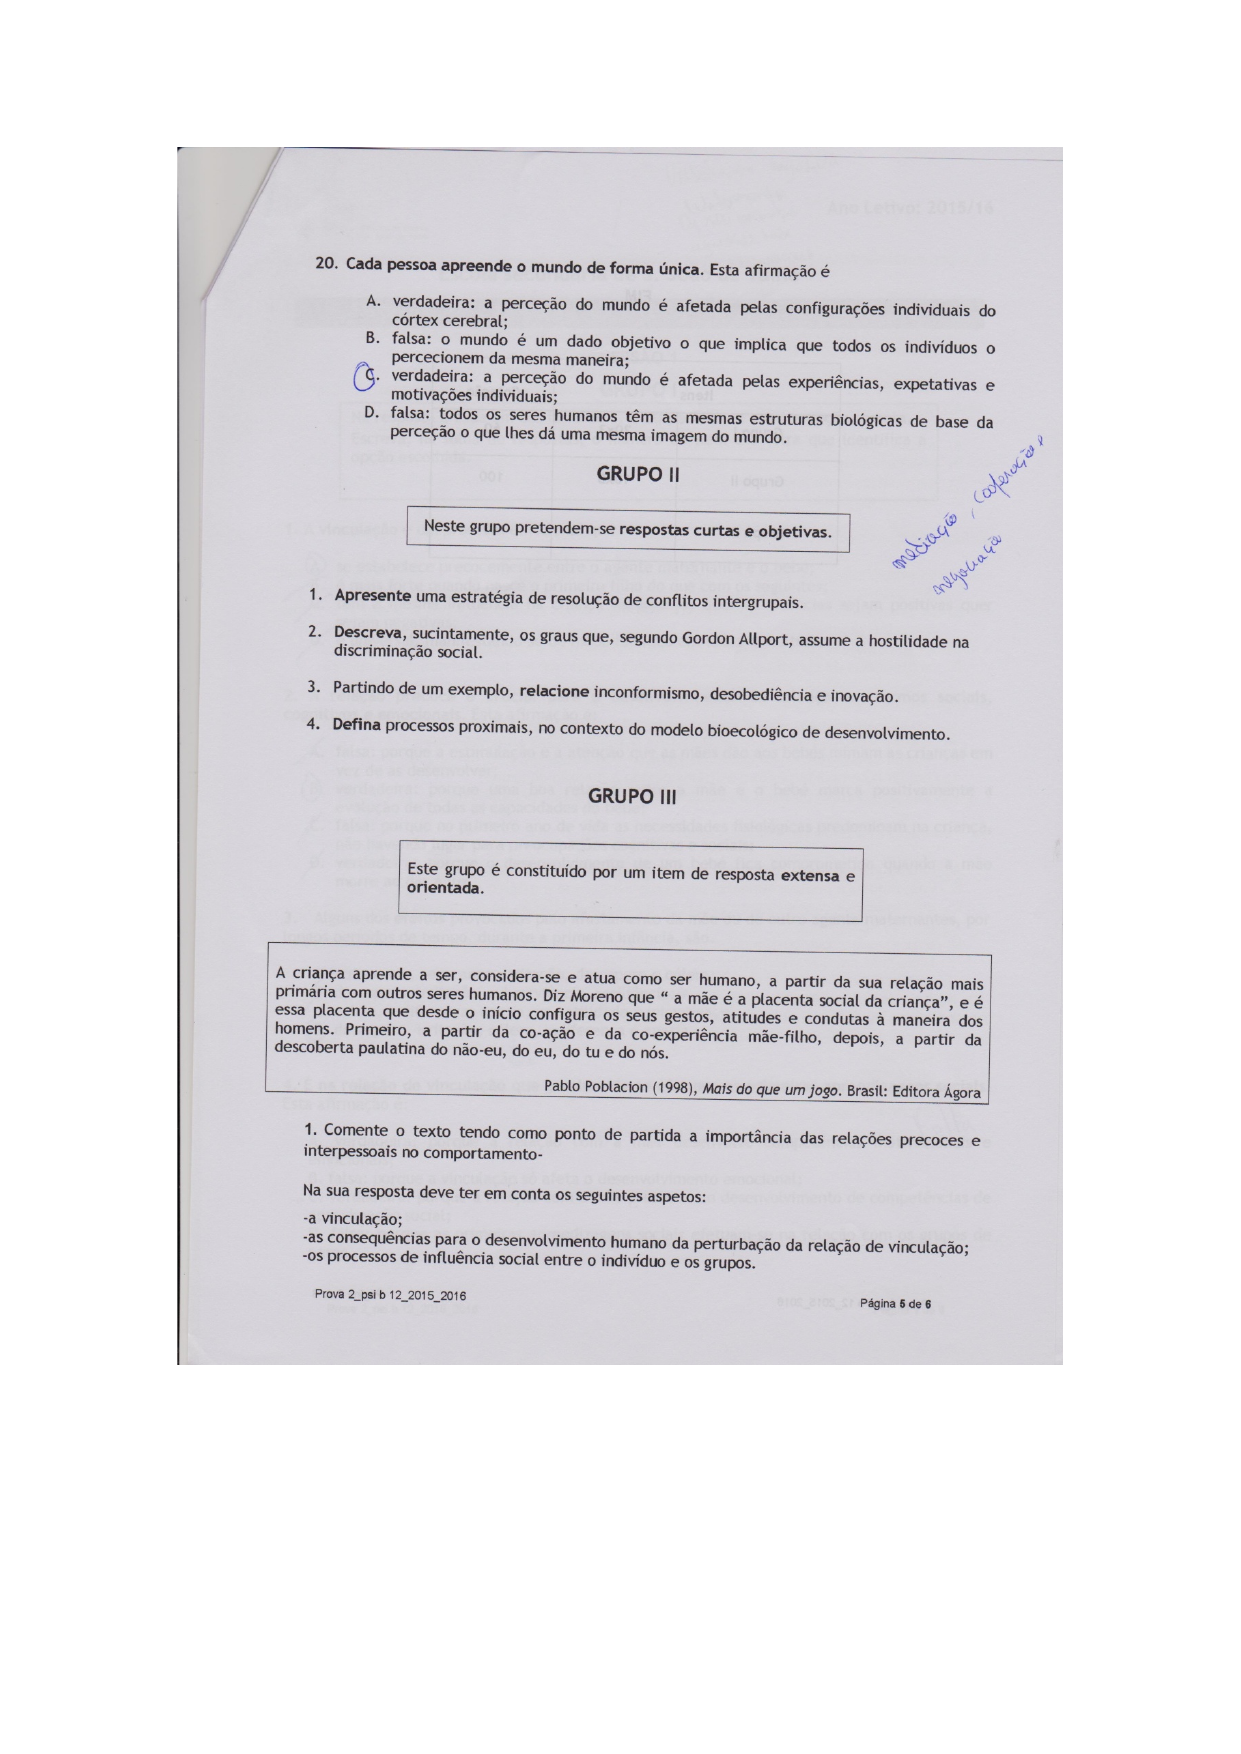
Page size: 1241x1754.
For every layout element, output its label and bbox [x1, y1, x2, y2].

picture [177, 147, 1063, 1365]
